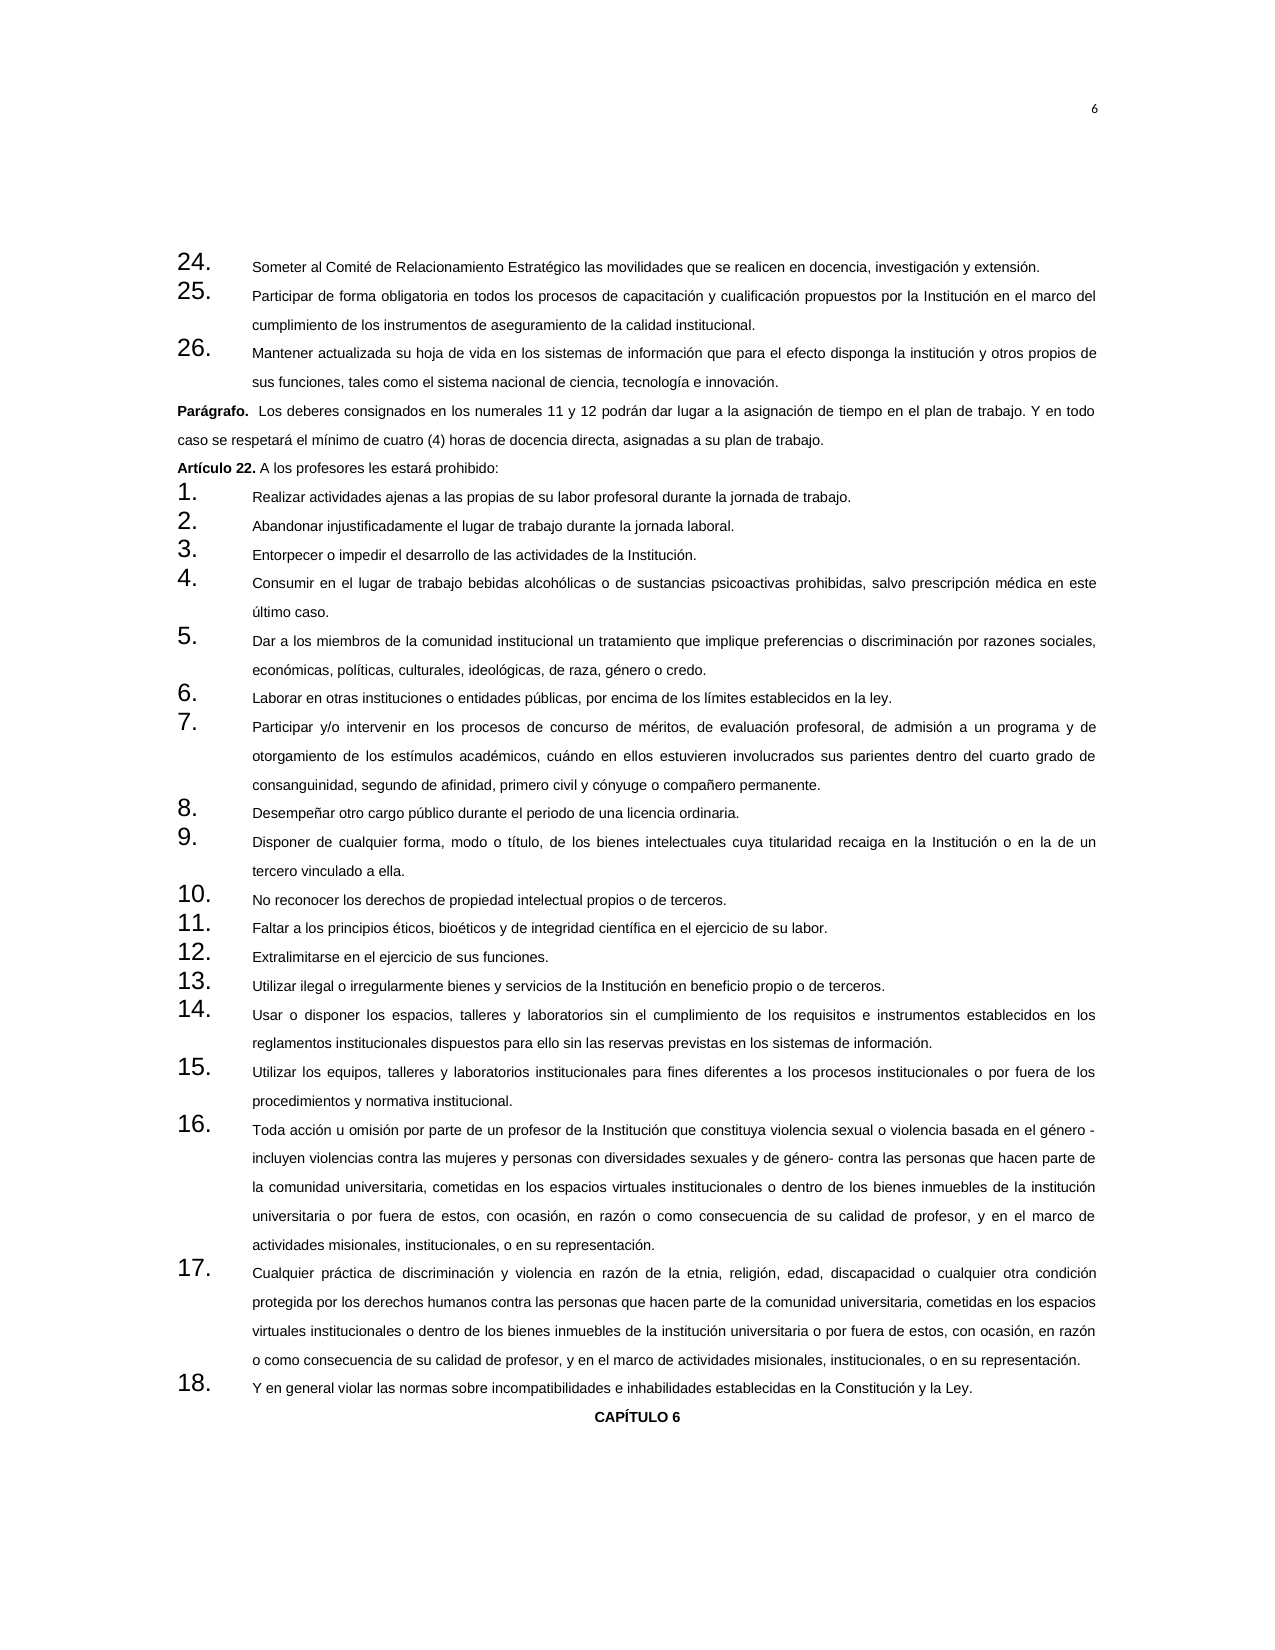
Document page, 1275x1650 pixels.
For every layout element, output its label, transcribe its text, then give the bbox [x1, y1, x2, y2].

list Participar y/o intervenir en los procesos de concurso de méritos, de evaluación profesoral, de admisión a un programa y de otorgamiento de los estímulos académicos, cuándo en ellos estuvieren involucrados sus parientes dentro del cuarto grado de consanguinidad, segundo de afinidad, primero civil y cónyuge o compañero permanente. [177, 707, 1098, 793]
text CAPÍTULO 6 [177, 1397, 1098, 1426]
list Extralimitarse en el ejercicio de sus funciones. [177, 937, 1098, 966]
list Utilizar ilegal o irregularmente bienes y servicios de la Institución en beneficio propio o de terceros. [177, 966, 1098, 994]
text Artículo 22. A los profesores les estará prohibido: [177, 448, 1098, 477]
list Consumir en el lugar de trabajo bebidas alcohólicas o de sustancias psicoactivas prohibidas, salvo prescripción médica en este último caso. [177, 563, 1098, 621]
list Usar o disponer los espacios, talleres y laboratorios sin el cumplimiento de los requisitos e instrumentos establecidos en los reglamentos institucionales dispuestos para ello sin las reservas previstas en los sistemas de información. [177, 994, 1098, 1052]
list Utilizar los equipos, talleres y laboratorios institucionales para fines diferentes a los procesos institucionales o por fuera de los procedimientos y normativa institucional. [177, 1052, 1098, 1109]
list Dar a los miembros de la comunidad institucional un tratamiento que implique preferencias o discriminación por razones sociales, económicas, políticas, culturales, ideológicas, de raza, género o credo. [177, 621, 1098, 678]
list Realizar actividades ajenas a las propias de su labor profesoral durante la jornada de trabajo. [177, 477, 1098, 506]
list Someter al Comité de Relacionamiento Estratégico las movilidades que se realicen en docencia, investigación y extensión. [177, 247, 1098, 276]
list No reconocer los derechos de propiedad intelectual propios o de terceros. [177, 879, 1098, 908]
list Toda acción u omisión por parte de un profesor de la Institución que constituya violencia sexual o violencia basada en el género -incluyen violencias contra las mujeres y personas con diversidades sexuales y de género- contra las personas que hacen parte de la comunidad universitaria, cometidas en los espacios virtuales institucionales o dentro de los bienes inmuebles de la institución universitaria o por fuera de estos, con ocasión, en razón o como consecuencia de su calidad de profesor, y en el marco de actividades misionales, institucionales, o en su representación. [177, 1109, 1098, 1253]
list Laborar en otras instituciones o entidades públicas, por encima de los límites establecidos en la ley. [177, 678, 1098, 707]
list Mantener actualizada su hoja de vida en los sistemas de información que para el efecto disponga la institución y otros propios de sus funciones, tales como el sistema nacional de ciencia, tecnología e innovación. [177, 333, 1098, 391]
list Participar de forma obligatoria en todos los procesos de capacitación y cualificación propuestos por la Institución en el marco del cumplimiento de los instrumentos de aseguramiento de la calidad institucional. [177, 276, 1098, 333]
list Entorpecer o impedir el desarrollo de las actividades de la Institución. [177, 534, 1098, 563]
list Faltar a los principios éticos, bioéticos y de integridad científica en el ejercicio de su labor. [177, 908, 1098, 937]
list Cualquier práctica de discriminación y violencia en razón de la etnia, religión, edad, discapacidad o cualquier otra condición protegida por los derechos humanos contra las personas que hacen parte de la comunidad universitaria, cometidas en los espacios virtuales institucionales o dentro de los bienes inmuebles de la institución universitaria o por fuera de estos, con ocasión, en razón o como consecuencia de su calidad de profesor, y en el marco de actividades misionales, institucionales, o en su representación. [177, 1253, 1098, 1368]
list Disponer de cualquier forma, modo o título, de los bienes intelectuales cuya titularidad recaiga en la Institución o en la de un tercero vinculado a ella. [177, 822, 1098, 879]
list Abandonar injustificadamente el lugar de trabajo durante la jornada laboral. [177, 506, 1098, 534]
text Parágrafo. Los deberes consignados en los numerales 11 y 12 podrán dar lugar a la asignación de tiempo en el plan de trabajo. Y en todo caso se respetará el mínimo de cuatro (4) horas de docencia directa, asignadas a su plan de trabajo. [177, 391, 1098, 448]
list Y en general violar las normas sobre incompatibilidades e inhabilidades establecidas en la Constitución y la Ley. [177, 1368, 1098, 1397]
list Desempeñar otro cargo público durante el periodo de una licencia ordinaria. [177, 793, 1098, 822]
